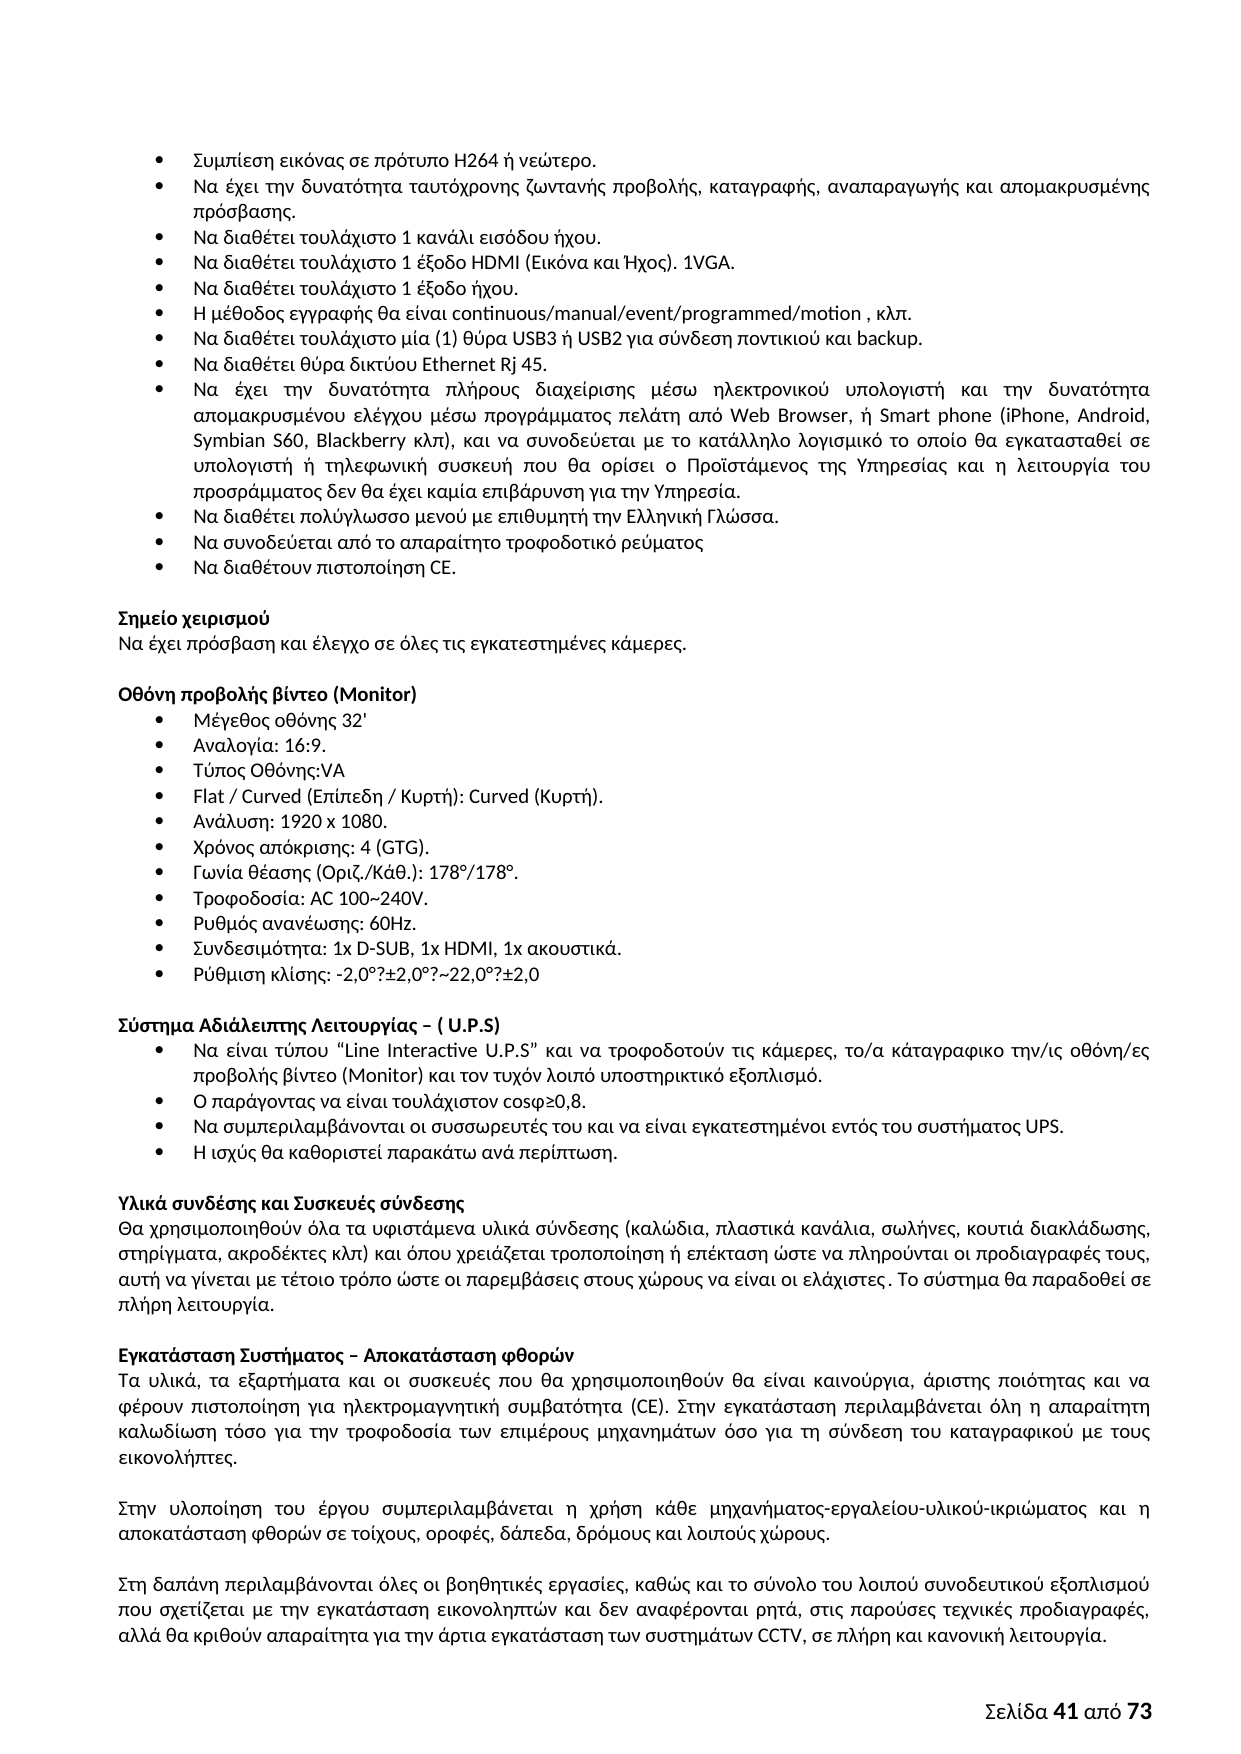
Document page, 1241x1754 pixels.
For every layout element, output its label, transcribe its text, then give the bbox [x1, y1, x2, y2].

text Σημείο χειρισμού [118, 605, 1152, 631]
text Τα υλικά, τα εξαρτήματα και οι συσκευές που θα χρησιμοποιηθούν θα είναι καινούργια, άριστης ποιότητας και να φέρουν πιστοποίηση για ηλεκτρομαγνητική συμβατότητα (CE). Στην εγκατάσταση περιλαμβάνεται όλη η απαραίτητη καλωδίωση τόσο για την τροφοδοσία των επιμέρους μηχανημάτων όσο για τη σύνδεση του καταγραφικού με τους εικονολήπτες. [118, 1368, 1152, 1469]
list Αναλογία: 16:9. [156, 732, 1152, 758]
list Η μέθοδος εγγραφής θα είναι continuous/manual/event/programmed/motion , κλπ. [156, 300, 1152, 326]
text Στη δαπάνη περιλαμβάνονται όλες οι βοηθητικές εργασίες, καθώς και το σύνολο του λοιπού συνοδευτικού εξοπλισμού που σχετίζεται με την εγκατάσταση εικονοληπτών και δεν αναφέρονται ρητά, στις παρούσες τεχνικές προδιαγραφές, αλλά θα κριθούν απαραίτητα για την άρτια εγκατάσταση των συστημάτων CCTV, σε πλήρη και κανονική λειτουργία. [118, 1571, 1152, 1647]
list Να διαθέτει τουλάχιστο 1 έξοδο ήχου. [156, 275, 1152, 300]
list Τύπος Οθόνης:VA [156, 758, 1152, 783]
text Θα χρησιμοποιηθούν όλα τα υφιστάμενα υλικά σύνδεσης (καλώδια, πλαστικά κανάλια, σωλήνες, κουτιά διακλάδωσης, στηρίγματα, ακροδέκτες κλπ) και όπου χρειάζεται τροποποίηση ή επέκταση ώστε να πληρούνται οι προδιαγραφές τους, αυτή να γίνεται με τέτοιο τρόπο ώστε οι παρεμβάσεις στους χώρους να είναι οι ελάχιστες. Το σύστημα θα παραδοθεί σε πλήρη λειτουργία. [118, 1215, 1152, 1317]
text Στην υλοποίηση του έργου συμπεριλαμβάνεται η χρήση κάθε μηχανήματος-εργαλείου-υλικού-ικριώματος και η αποκατάσταση φθορών σε τοίχους, οροφές, δάπεδα, δρόμους και λοιπούς χώρους. [118, 1495, 1152, 1546]
list Να διαθέτει τουλάχιστο 1 έξοδο HDMI (Εικόνα και Ήχος). 1VGA. [156, 249, 1152, 275]
list Να συνοδεύεται από το απαραίτητο τροφοδοτικό ρεύματος [156, 529, 1152, 554]
text Οθόνη προβολής βίντεο (Monitor) [118, 681, 1152, 707]
list Συμπίεση εικόνας σε πρότυπο H264 ή νεώτερο. [156, 148, 1152, 173]
list Να έχει την δυνατότητα πλήρους διαχείρισης μέσω ηλεκτρονικού υπολογιστή και την δυνατότητα απομακρυσμένου ελέγχου μέσω προγράμματος πελάτη από Web Browser, ή Smart phone (iPhone, Android, Symbian S60, Blackberry κλπ), και να συνοδεύεται με το κατάλληλο λογισμικό το οποίο θα εγκατασταθεί σε υπολογιστή ή τηλεφωνική συσκευή που θα ορίσει ο Προϊστάμενος της Υπηρεσίας και η λειτουργία του προσράμματος δεν θα έχει καμία επιβάρυνση για την Υπηρεσία. [156, 376, 1152, 503]
list Ανάλυση: 1920 x 1080. [156, 808, 1152, 834]
list Να διαθέτει τουλάχιστο μία (1) θύρα USB3 ή USB2 για σύνδεση ποντικιού και backup. [156, 326, 1152, 351]
list Flat / Curved (Επίπεδη / Κυρτή): Curved (Κυρτή). [156, 783, 1152, 808]
text Να έχει πρόσβαση και έλεγχο σε όλες τις εγκατεστημένες κάμερες. [118, 631, 1152, 656]
list Τροφοδοσία: AC 100~240V. [156, 885, 1152, 910]
list Ρύθμιση κλίσης: -2,0°?±2,0°?~22,0°?±2,0 [156, 961, 1152, 986]
list Χρόνος απόκρισης: 4 (GTG). [156, 834, 1152, 859]
list Συνδεσιμότητα: 1x D-SUB, 1x HDMI, 1x ακουστικά. [156, 936, 1152, 961]
list Η ισχύς θα καθοριστεί παρακάτω ανά περίπτωση. [156, 1139, 1152, 1164]
list Ρυθμός ανανέωσης: 60Hz. [156, 910, 1152, 936]
list Να είναι τύπου “Line Interactive U.P.S” και να τροφοδοτούν τις κάμερες, το/α κάταγραφικο την/ις οθόνη/ες προβολής βίντεο (Monitor) και τον τυχόν λοιπό υποστηρικτικό εξοπλισμό. [156, 1037, 1152, 1088]
list Ο παράγοντας να είναι τουλάχιστον cosφ≥0,8. [156, 1088, 1152, 1113]
list Να διαθέτει θύρα δικτύου Ethernet Rj 45. [156, 351, 1152, 376]
text Υλικά συνδέσης και Συσκευές σύνδεσης [118, 1190, 1152, 1215]
list Να συμπεριλαμβάνονται οι συσσωρευτές του και να είναι εγκατεστημένοι εντός του συστήματος UPS. [156, 1113, 1152, 1139]
list Να διαθέτει τουλάχιστο 1 κανάλι εισόδου ήχου. [156, 224, 1152, 249]
list Να έχει την δυνατότητα ταυτόχρονης ζωντανής προβολής, καταγραφής, αναπαραγωγής και απομακρυσμένης πρόσβασης. [156, 173, 1152, 224]
list Να διαθέτει πολύγλωσσο μενού με επιθυμητή την Ελληνική Γλώσσα. [156, 503, 1152, 529]
text Σύστημα Αδιάλειπτης Λειτουργίας – ( U.P.S) [118, 1012, 1152, 1037]
text Εγκατάσταση Συστήματος – Αποκατάσταση φθορών [118, 1342, 1152, 1368]
list Γωνία θέασης (Οριζ./Κάθ.): 178°/178°. [156, 859, 1152, 885]
list Να διαθέτουν πιστοποίηση CE. [156, 554, 1152, 580]
list Μέγεθος οθόνης 32' [156, 707, 1152, 732]
